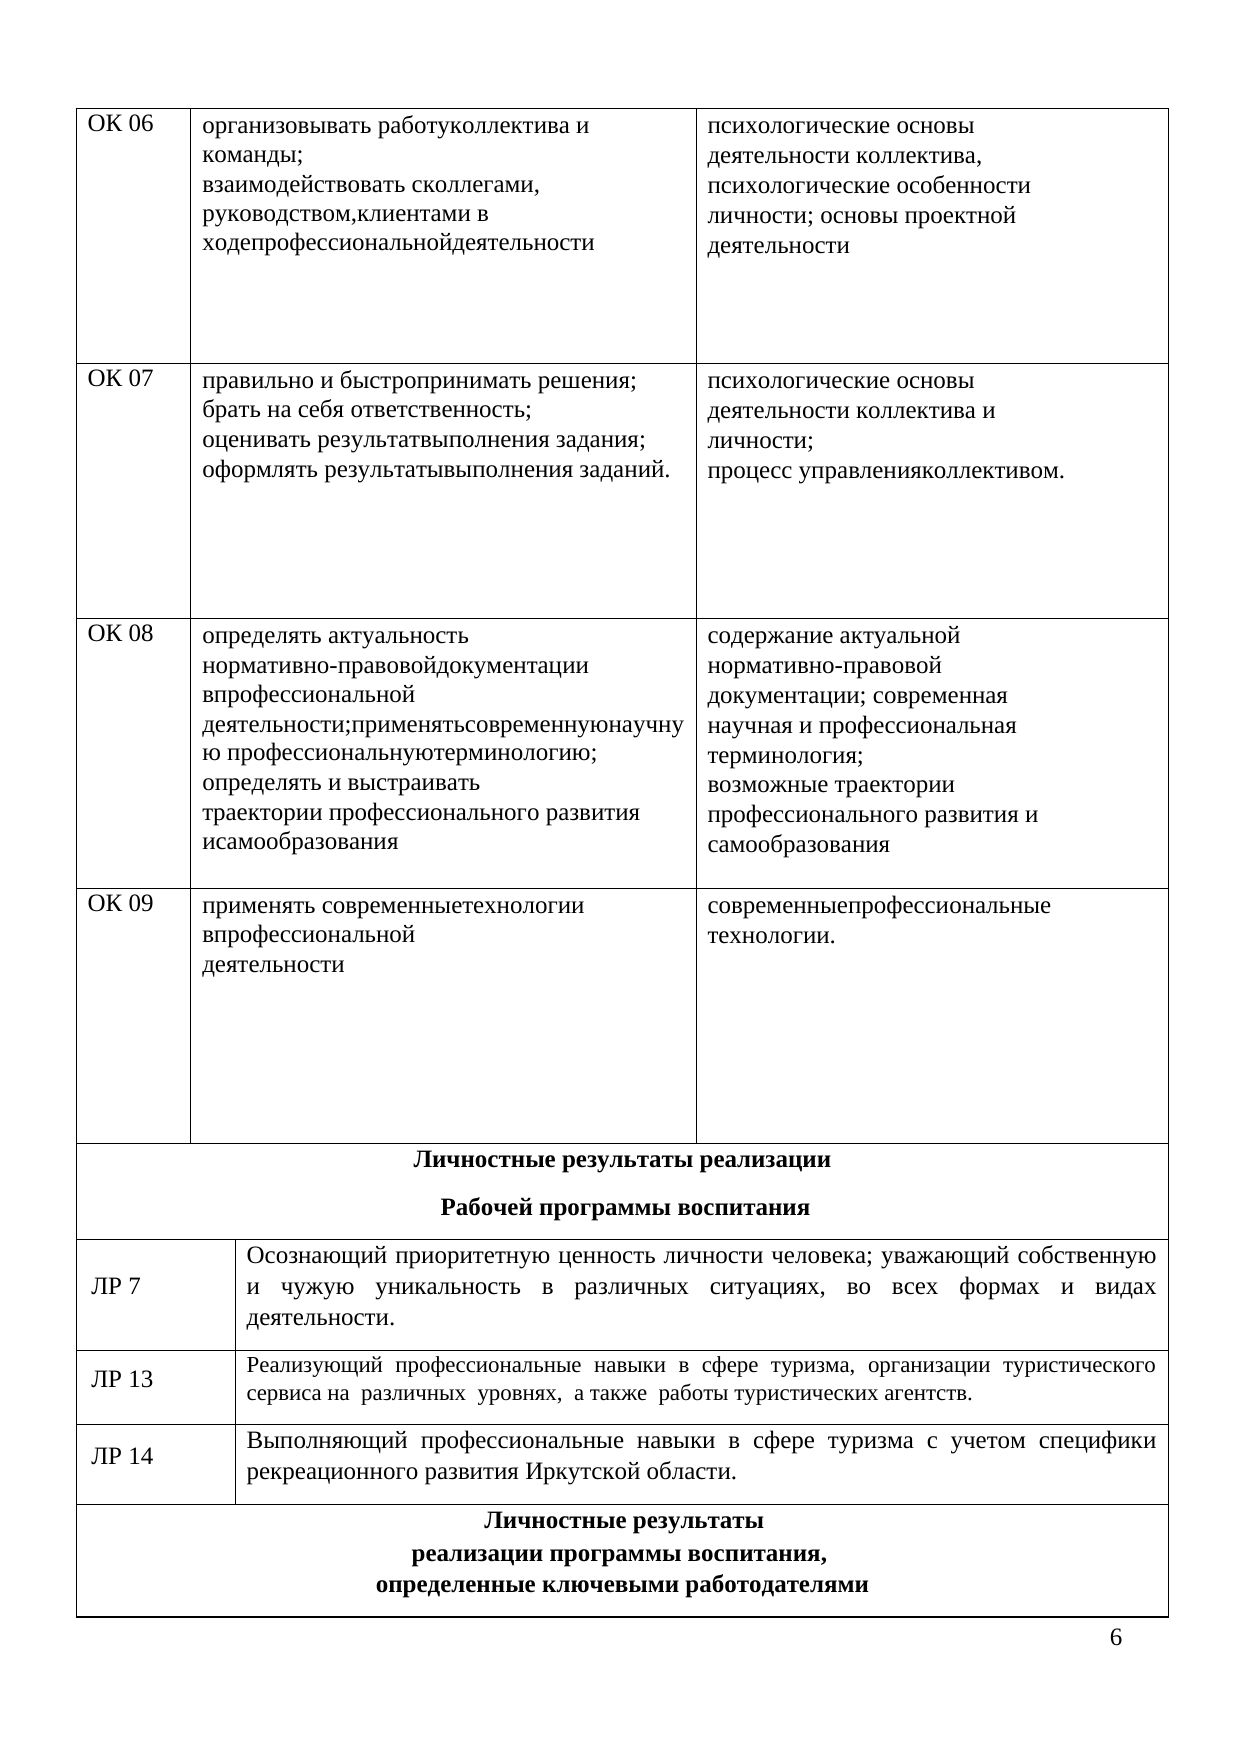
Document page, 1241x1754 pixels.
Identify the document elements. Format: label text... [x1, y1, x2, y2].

table_cell организовывать работуколлектива и команды; взаимодействовать сколлегами, руководством,клиентами в ходепрофессиональнойдеятельности [191, 109, 696, 363]
table_cell Личностные результаты реализации программы воспитания, определенные ключевыми работодателями [77, 1505, 1168, 1616]
table_cell правильно и быстропринимать решения; брать на себя ответственность; оценивать результатвыполнения задания; оформлять результатывыполнения заданий. [191, 364, 696, 618]
table_cell ОК 08 [77, 619, 190, 888]
table_cell Выполняющий профессиональные навыки в сфере туризма с учетом специфики рекреационного развития Иркутской области. [236, 1425, 1168, 1504]
table_cell ОК 06 [77, 109, 190, 363]
table_cell ЛР 14 [77, 1425, 235, 1504]
table_cell ОК 09 [77, 889, 190, 1143]
table_cell психологические основы деятельности коллектива и личности; процесс управленияколлективом. [697, 364, 1168, 618]
table_cell определять актуальность нормативно-правовойдокументации впрофессиональной деятельности;применятьсовременнуюнаучную профессиональнуютерминологию; определять и выстраивать траектории профессионального развития исамообразования [191, 619, 696, 888]
table_cell ОК 07 [77, 364, 190, 618]
table_cell психологические основы деятельности коллектива, психологические особенности личности; основы проектной деятельности [697, 109, 1168, 363]
table_cell Реализующий профессиональные навыки в сфере туризма, организации туристического сервиса на различных уровнях, а также работы туристических агентств. [236, 1351, 1168, 1424]
table_cell современныепрофессиональные технологии. [697, 889, 1168, 1143]
table_cell содержание актуальной нормативно-правовой документации; современная научная и профессиональная терминология; возможные траектории профессионального развития и самообразования [697, 619, 1168, 888]
table_cell ЛР 7 [77, 1240, 235, 1350]
table_cell Личностные результаты реализации Рабочей программы воспитания [77, 1144, 1168, 1239]
table_cell применять современныетехнологии впрофессиональной деятельности [191, 889, 696, 1143]
table_cell Осознающий приоритетную ценность личности человека; уважающий собственную и чужую уникальность в различных ситуациях, во всех формах и видах деятельности. [236, 1240, 1168, 1350]
table_cell ЛР 13 [77, 1351, 235, 1424]
